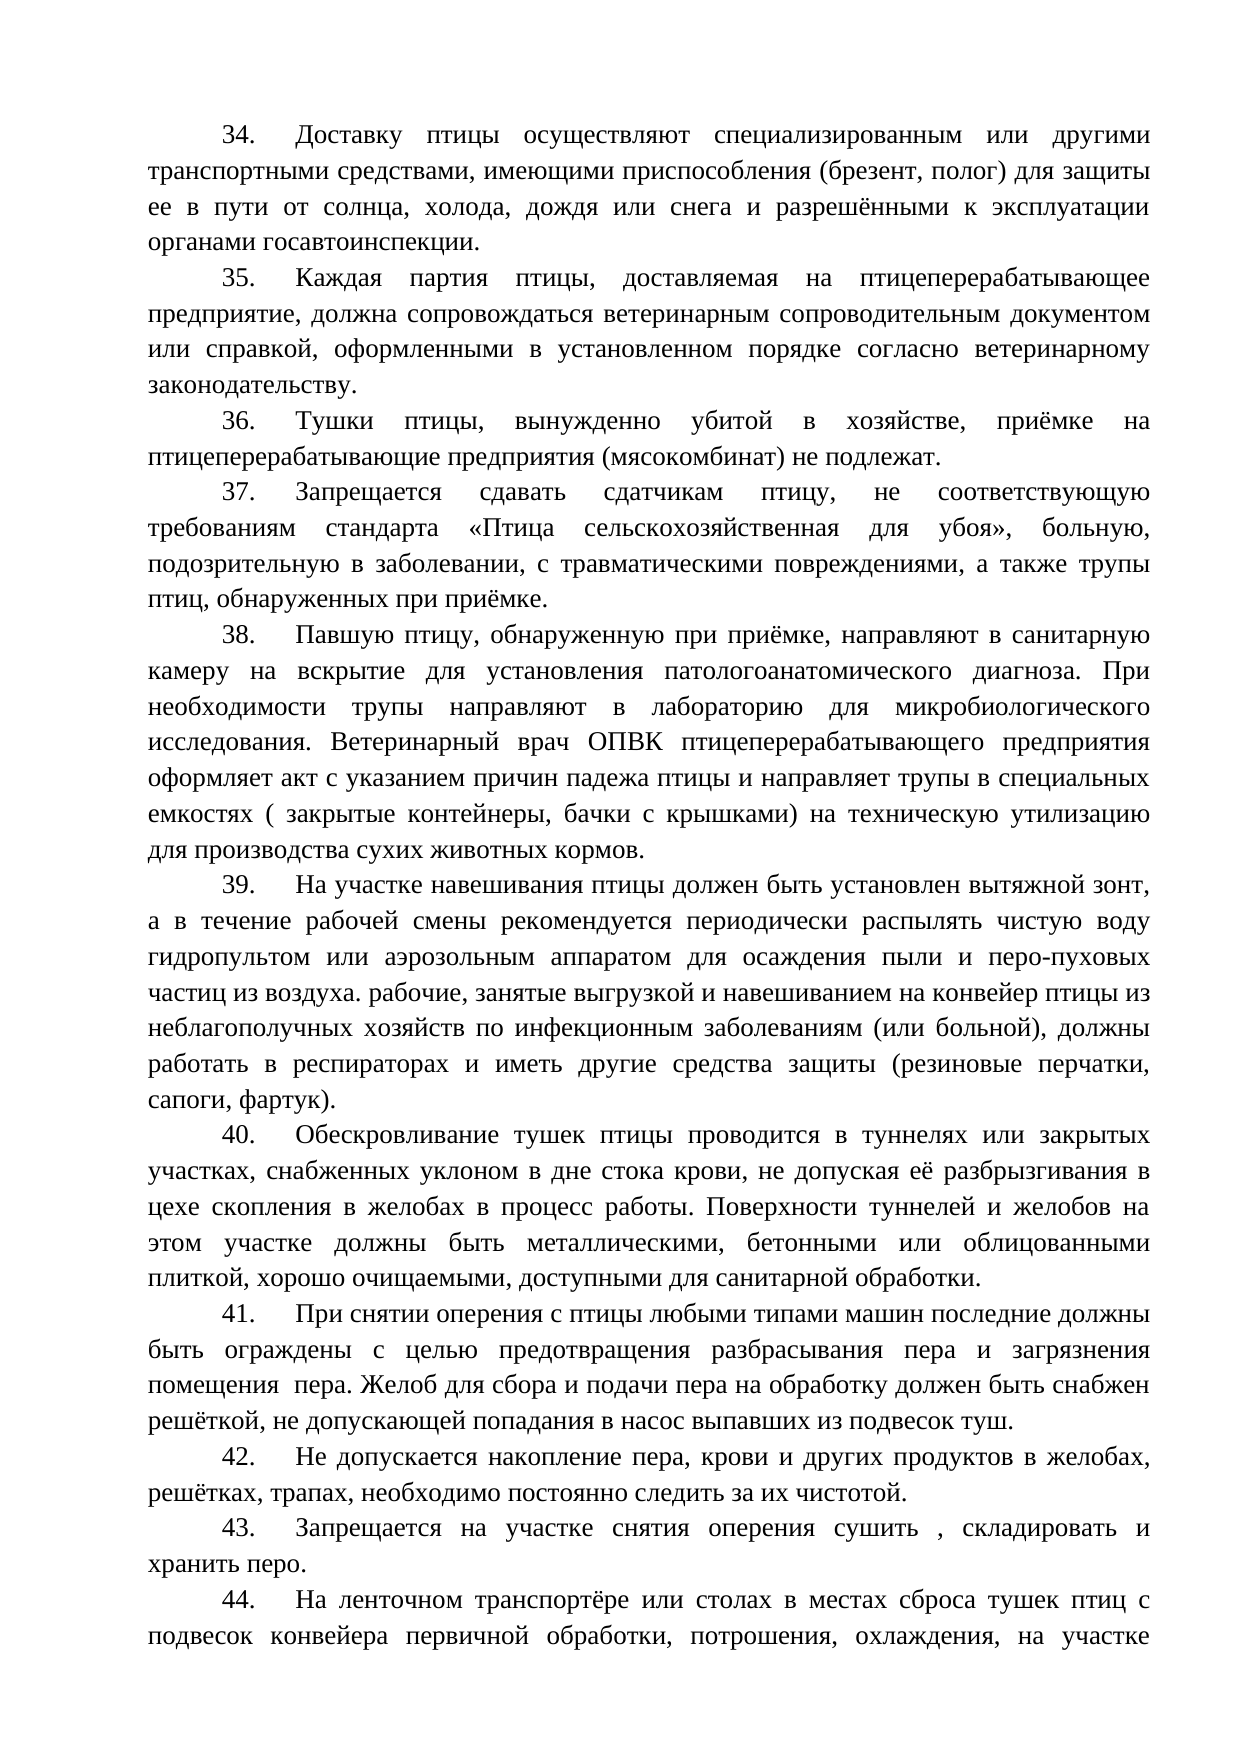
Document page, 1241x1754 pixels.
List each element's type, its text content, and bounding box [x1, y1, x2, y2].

list Обескровливание тушек птицы проводится в туннелях или закрытых участках, снабженных уклоном в дне стока крови, не допуская её разбрызгивания в цехе скопления в желобах в процесс работы. Поверхности туннелей и желобов на этом участке должны быть металлическими, бетонными или облицованными плиткой, хорошо очищаемыми, доступными для санитарной обработки. [148, 1118, 1152, 1293]
list Доставку птицы осуществляют специализированным или другими транспортными средствами, имеющими приспособления (брезент, полог) для защиты ее в пути от солнца, холода, дождя или снега и разрешёнными к эксплуатации органами госавтоинспекции. [148, 118, 1152, 256]
list Запрещается сдавать сдатчикам птицу, не соответствующую требованиям стандарта «Птица сельскохозяйственная для убоя», больную, подозрительную в заболевании, с травматическими повреждениями, а также трупы птиц, обнаруженных при приёмке. [148, 475, 1152, 614]
list Запрещается на участке снятия оперения сушить , складировать и хранить перо. [148, 1512, 1152, 1578]
list При снятии оперения с птицы любыми типами машин последние должны быть ограждены с целью предотвращения разбрасывания пера и загрязнения помещения пера. Желоб для сбора и подачи пера на обработку должен быть снабжен решёткой, не допускающей попадания в насос выпавших из подвесок туш. [148, 1297, 1152, 1436]
list Тушки птицы, вынужденно убитой в хозяйстве, приёмке на птицеперерабатывающие предприятия (мясокомбинат) не подлежат. [148, 404, 1152, 471]
list Павшую птицу, обнаруженную при приёмке, направляют в санитарную камеру на вскрытие для установления патологоанатомического диагноза. При необходимости трупы направляют в лабораторию для микробиологического исследования. Ветеринарный врач ОПВК птицеперерабатывающего предприятия оформляет акт с указанием причин падежа птицы и направляет трупы в специальных емкостях ( закрытые контейнеры, бачки с крышками) на техническую утилизацию для производства сухих животных кормов. [148, 618, 1152, 864]
list Не допускается накопление пера, крови и других продуктов в желобах, решётках, трапах, необходимо постоянно следить за их чистотой. [148, 1440, 1152, 1507]
list На участке навешивания птицы должен быть установлен вытяжной зонт, а в течение рабочей смены рекомендуется периодически распылять чистую воду гидропультом или аэрозольным аппаратом для осаждения пыли и перо-пуховых частиц из воздуха. рабочие, занятые выгрузкой и навешиванием на конвейер птицы из неблагополучных хозяйств по инфекционным заболеваниям (или больной), должны работать в респираторах и иметь другие средства защиты (резиновые перчатки, сапоги, фартук). [148, 868, 1152, 1114]
list Каждая партия птицы, доставляемая на птицеперерабатывающее предприятие, должна сопровождаться ветеринарным сопроводительным документом или справкой, оформленными в установленном порядке согласно ветеринарному законодательству. [148, 261, 1152, 399]
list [148, 1583, 1152, 1650]
